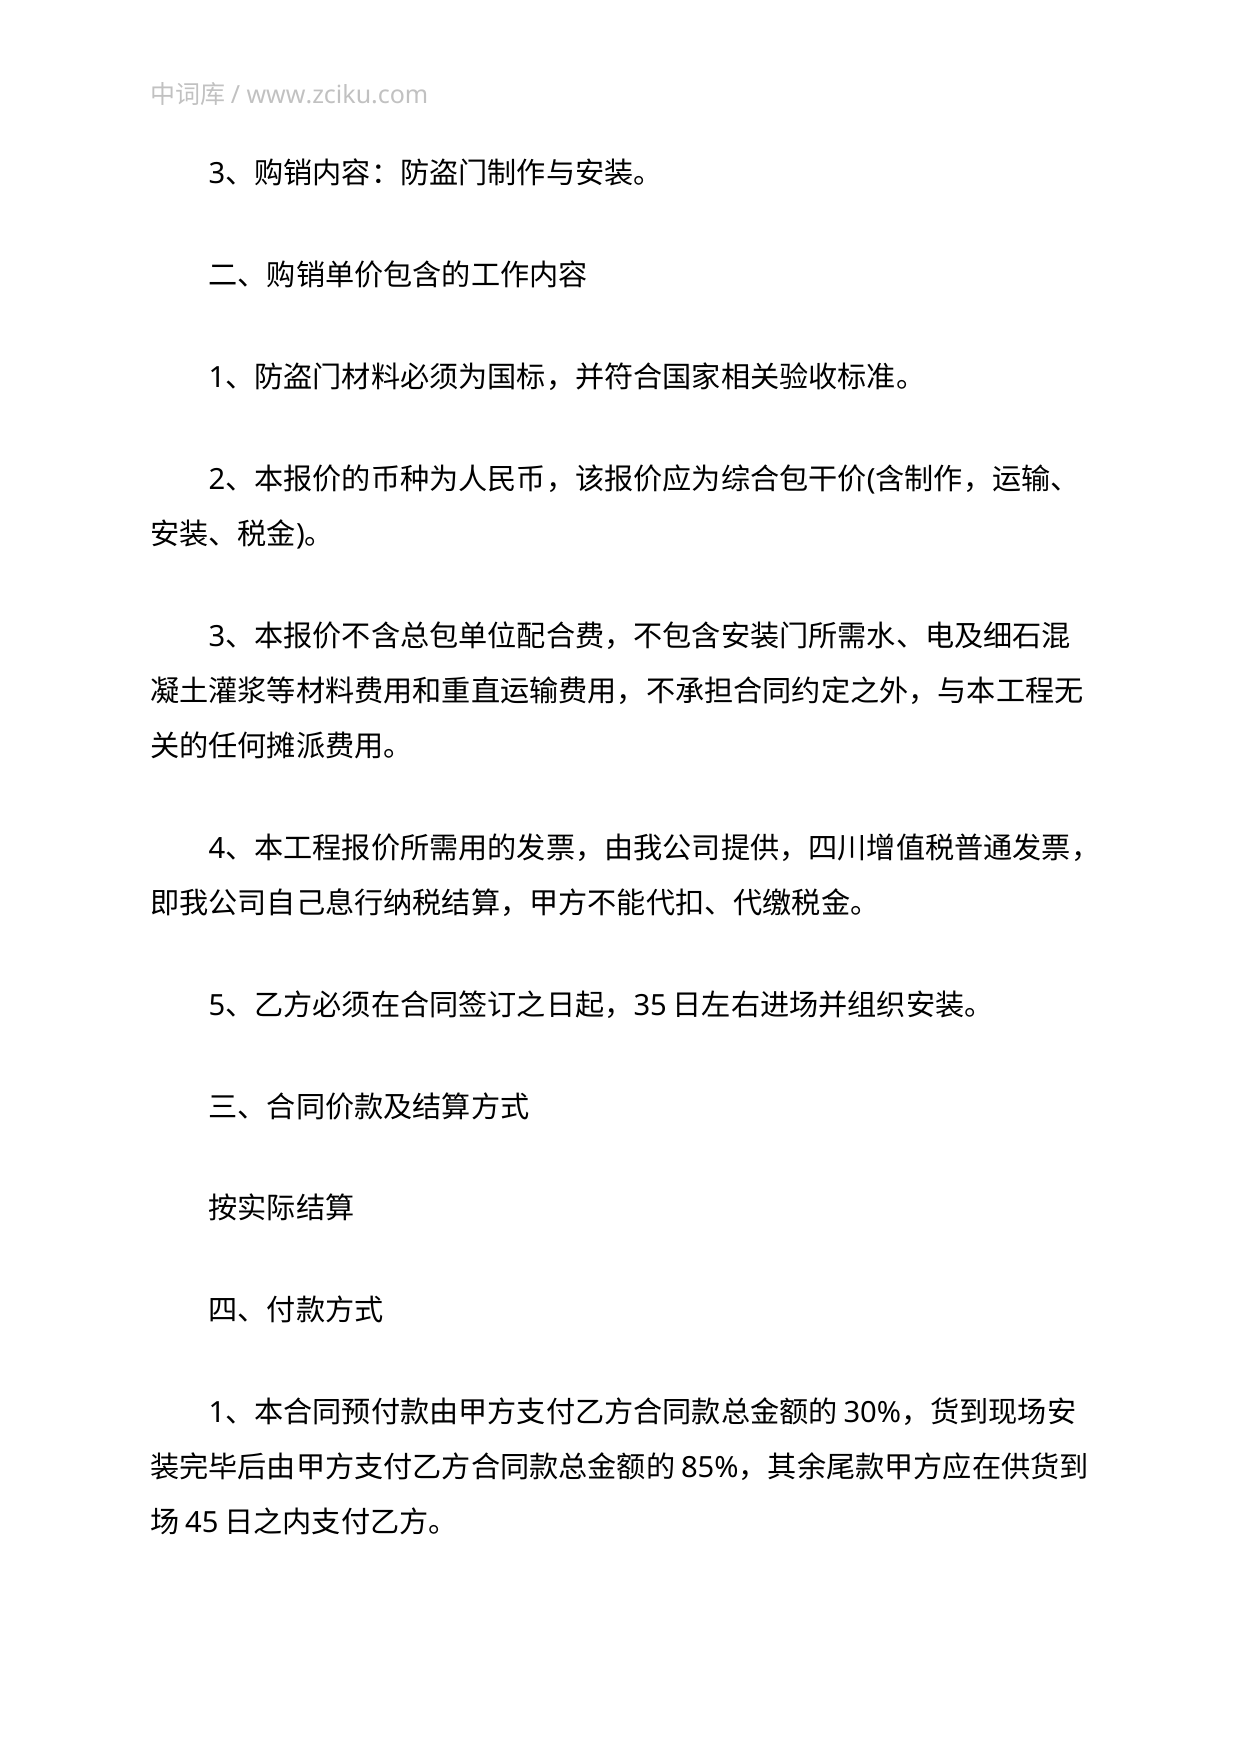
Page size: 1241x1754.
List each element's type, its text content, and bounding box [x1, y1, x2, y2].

text 按实际结算 [150, 1185, 1090, 1227]
text 3、购销内容：防盗门制作与安装。 [150, 150, 1090, 192]
text 4、本工程报价所需用的发票，由我公司提供，四川增值税普通发票，即我公司自己息行纳税结算，甲方不能代扣、代缴税金。 [150, 824, 1090, 922]
text 5、乙方必须在合同签订之日起，35日左右进场并组织安装。 [150, 981, 1090, 1023]
text 2、本报价的币种为人民币，该报价应为综合包干价(含制作，运输、安装、税金)。 [150, 456, 1090, 553]
text 1、防盗门材料必须为国标，并符合国家相关验收标准。 [150, 354, 1090, 396]
text 四、付款方式 [150, 1287, 1090, 1329]
text 3、本报价不含总包单位配合费，不包含安装门所需水、电及细石混凝土灌浆等材料费用和重直运输费用，不承担合同约定之外，与本工程无关的任何摊派费用。 [150, 613, 1090, 765]
text 1、本合同预付款由甲方支付乙方合同款总金额的30%，货到现场安装完毕后由甲方支付乙方合同款总金额的85%，其余尾款甲方应在供货到场45日之内支付乙方。 [150, 1388, 1090, 1541]
text 二、购销单价包含的工作内容 [150, 252, 1090, 294]
text 三、合同价款及结算方式 [150, 1083, 1090, 1125]
